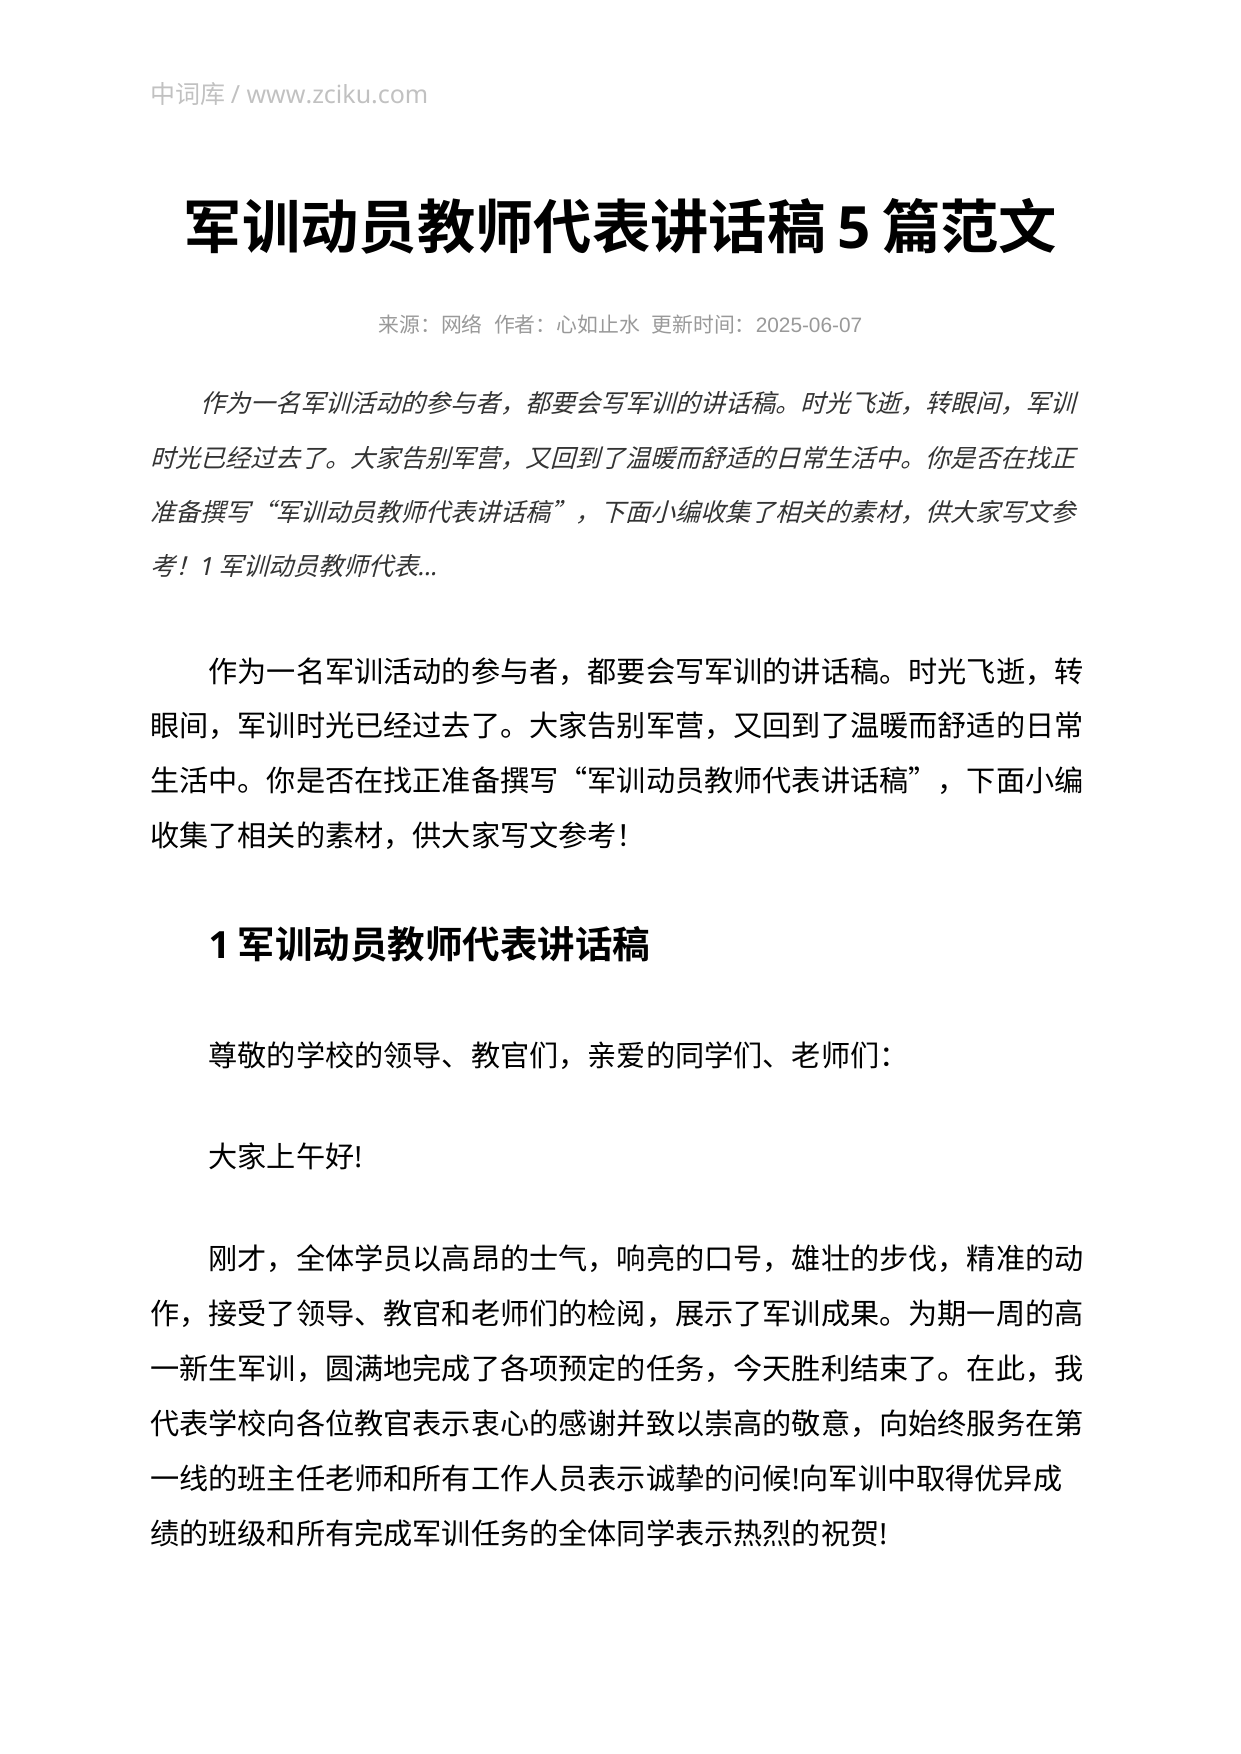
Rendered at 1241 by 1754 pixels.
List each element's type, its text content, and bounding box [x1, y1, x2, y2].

text 尊敬的学校的领导、教官们，亲爱的同学们、老师们： [150, 1032, 1090, 1074]
text 刚才，全体学员以高昂的士气，响亮的口号，雄壮的步伐，精准的动作，接受了领导、教官和老师们的检阅，展示了军训成果。为期一周的高一新生军训，圆满地完成了各项预定的任务，今天胜利结束了。在此，我代表学校向各位教官表示衷心的感谢并致以崇高的敬意，向始终服务在第一线的班主任老师和所有工作人员表示诚挚的问候!向军训中取得优异成绩的班级和所有完成军训任务的全体同学表示热烈的祝贺! [150, 1236, 1090, 1553]
text 来源：网络 作者：心如止水 更新时间：2025-06-07 [150, 313, 1090, 337]
text 大家上午好! [150, 1134, 1090, 1176]
text 1军训动员教师代表讲话稿 [150, 914, 1090, 969]
text 作为一名军训活动的参与者，都要会写军训的讲话稿。时光飞逝，转眼间，军训时光已经过去了。大家告别军营，又回到了温暖而舒适的日常生活中。你是否在找正准备撰写“军训动员教师代表讲话稿”，下面小编收集了相关的素材，供大家写文参考！1军训动员教师代表... [150, 384, 1090, 583]
subtitle 军训动员教师代表讲话稿5篇范文 [150, 181, 1090, 266]
text 作为一名军训活动的参与者，都要会写军训的讲话稿。时光飞逝，转眼间，军训时光已经过去了。大家告别军营，又回到了温暖而舒适的日常生活中。你是否在找正准备撰写“军训动员教师代表讲话稿”，下面小编收集了相关的素材，供大家写文参考！ [150, 648, 1090, 855]
